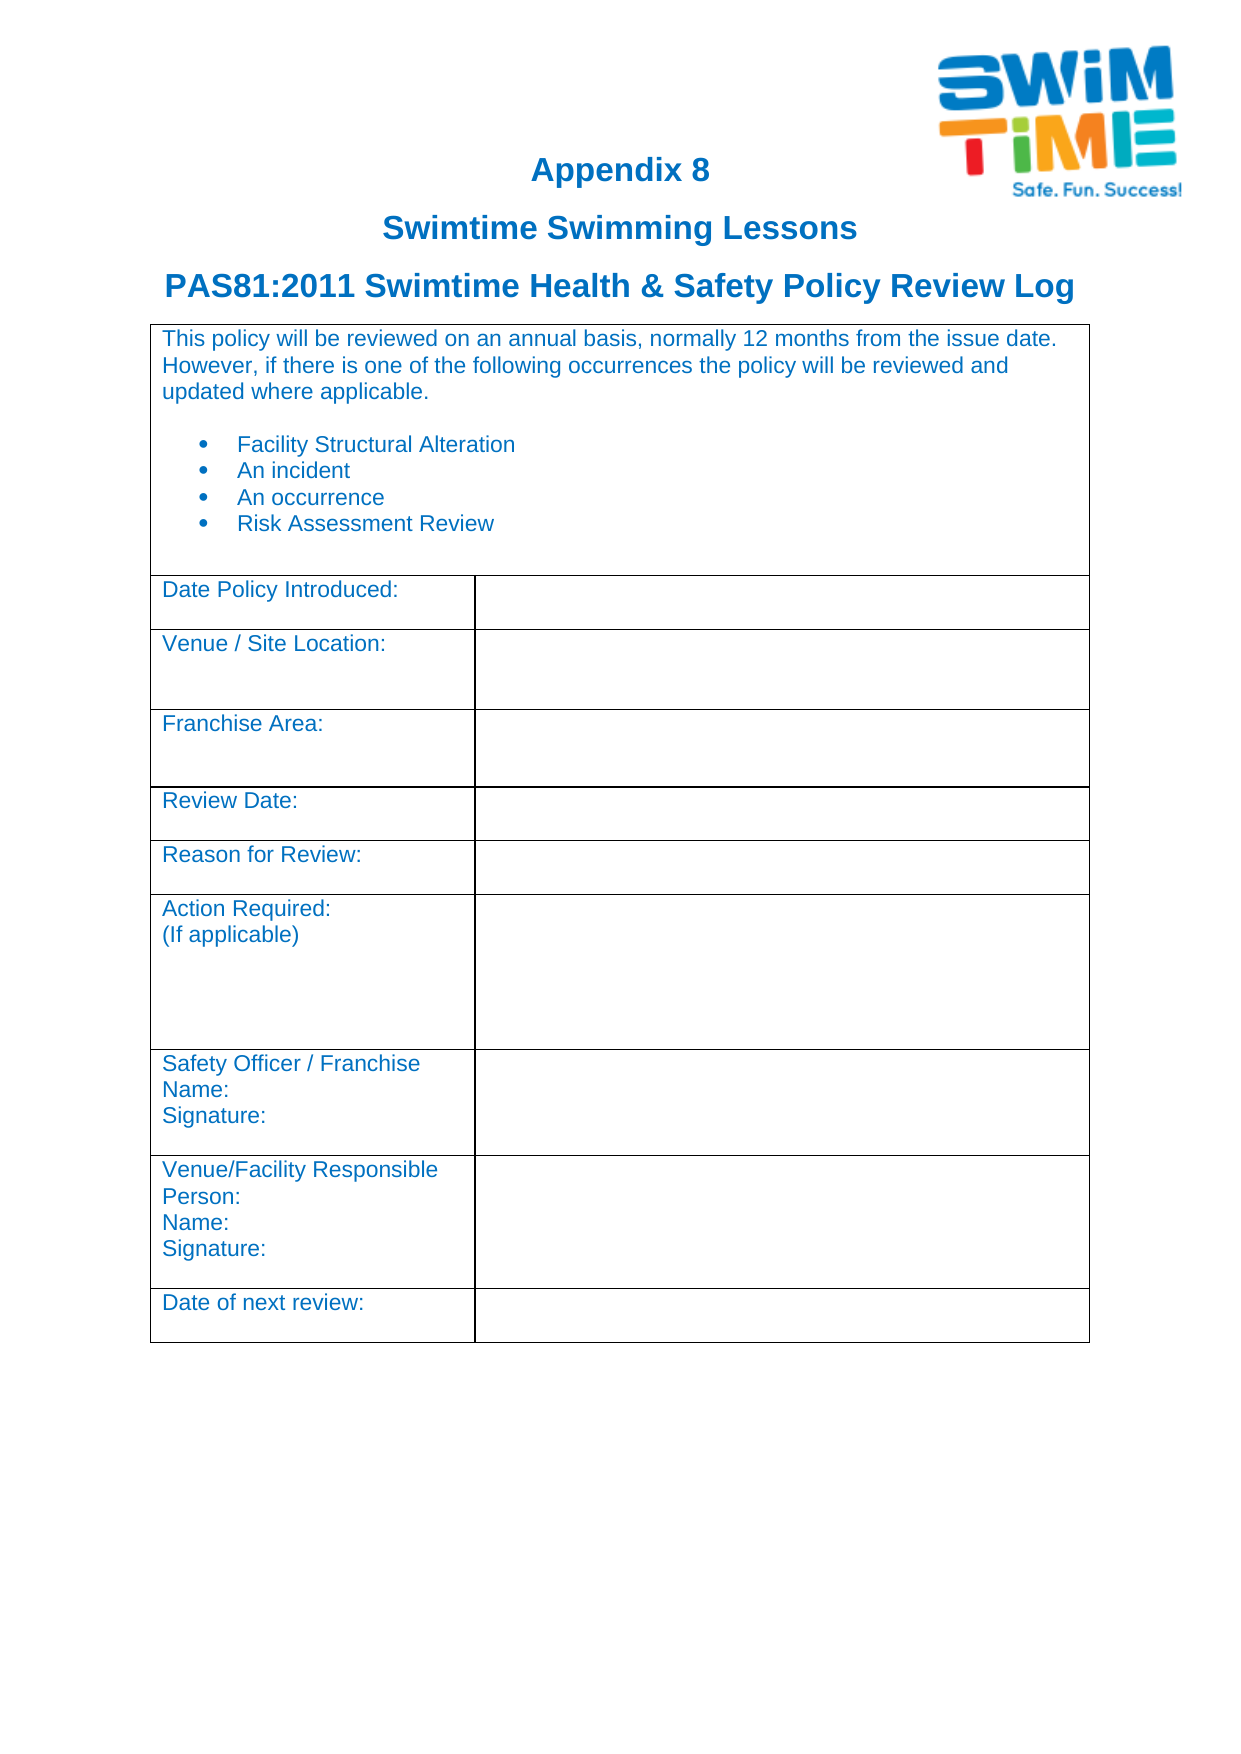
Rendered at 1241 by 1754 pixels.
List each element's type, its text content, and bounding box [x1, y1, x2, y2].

table_cell [476, 710, 1089, 786]
table_cell Franchise Area: [151, 710, 474, 786]
table_cell Date Policy Introduced: [151, 576, 474, 628]
table_cell Venue / Site Location: [151, 630, 474, 708]
table_cell [476, 1156, 1089, 1288]
table_cell [476, 1050, 1089, 1155]
table_cell Date of next review: [151, 1289, 474, 1342]
text Swimtime Swimming Lessons [150, 208, 1090, 247]
table_cell [476, 841, 1089, 894]
table_cell [476, 895, 1089, 1049]
text PAS81:2011 Swimtime Health & Safety Policy Review Log [150, 266, 1090, 305]
table_cell [476, 630, 1089, 708]
table_cell [476, 788, 1089, 840]
picture [926, 43, 1194, 200]
table_cell Review Date: [151, 788, 474, 840]
text Appendix 8 [150, 150, 1090, 188]
table_cell Venue/Facility Responsible Person: Name: Signature: [151, 1156, 474, 1288]
table_cell [476, 576, 1089, 628]
table_cell Action Required: (If applicable) [151, 895, 474, 1049]
table_cell Safety Officer / Franchise Name: Signature: [151, 1050, 474, 1155]
table_cell [476, 1289, 1089, 1342]
table_cell Reason for Review: [151, 841, 474, 894]
table_header This policy will be reviewed on an annual basis, normally 12 months from the issue date. However, if there is one of the following occurrences the policy will be reviewed and updated where applicable. Facility Structural Alteration An incident An occurrence Risk Assessment Review [151, 325, 1089, 575]
